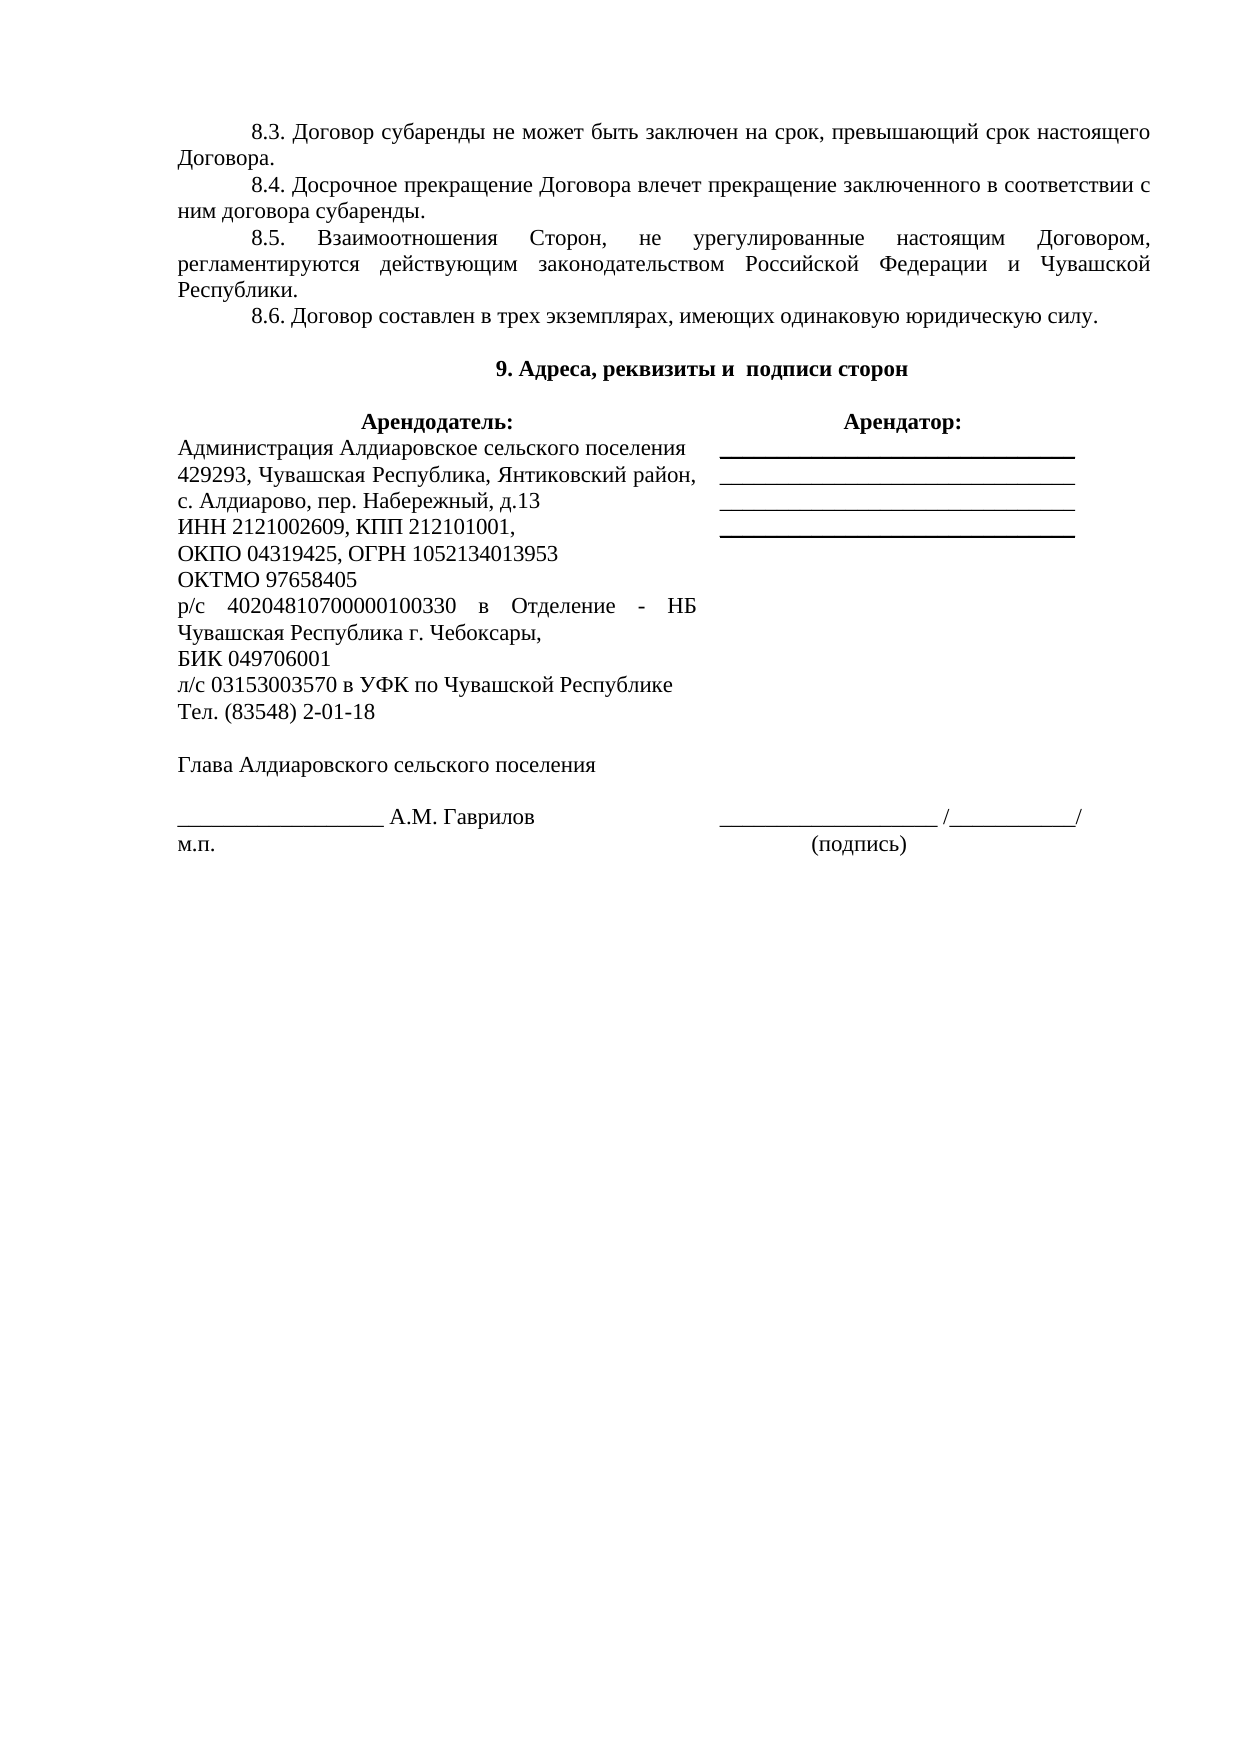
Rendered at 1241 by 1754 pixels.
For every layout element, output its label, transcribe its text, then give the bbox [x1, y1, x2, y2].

text 8.3. Договор субаренды не может быть заключен на срок, превышающий срок настоящего Договора. [177, 118, 1152, 171]
table_header Арендатор: _______________________________ _______________________________ _______________________________ _______________________________ ___________________ /___________/ (подпись) [708, 408, 1097, 856]
table_header Арендодатель: Администрация Алдиаровское сельского поселения 429293, Чувашская Республика, Янтиковский район, с. Алдиарово, пер. Набережный, д.13 ИНН 2121002609, КПП 212101001, ОКПО 04319425, ОГРН 1052134013953 ОКТМО 97658405 р/с 40204810700000100330 в Отделение - НБ Чувашская Республика г. Чебоксары, БИК 049706001 л/с 03153003570 в УФК по Чувашской Республике Тел. (83548) 2-01-18 Глава Алдиаровского сельского поселения __________________ А.М. Гаврилов м.п. [166, 408, 708, 856]
text 9. Адреса, реквизиты и подписи сторон [177, 355, 1152, 382]
text 8.4. Досрочное прекращение Договора влечет прекращение заключенного в соответствии с ним договора субаренды. [177, 171, 1152, 223]
text 8.6. Договор составлен в трех экземплярах, имеющих одинаковую юридическую силу. [177, 303, 1152, 329]
text 8.5. Взаимоотношения Сторон, не урегулированные настоящим Договором, регламентируются действующим законодательством Российской Федерации и Чувашской Республики. [177, 223, 1152, 303]
